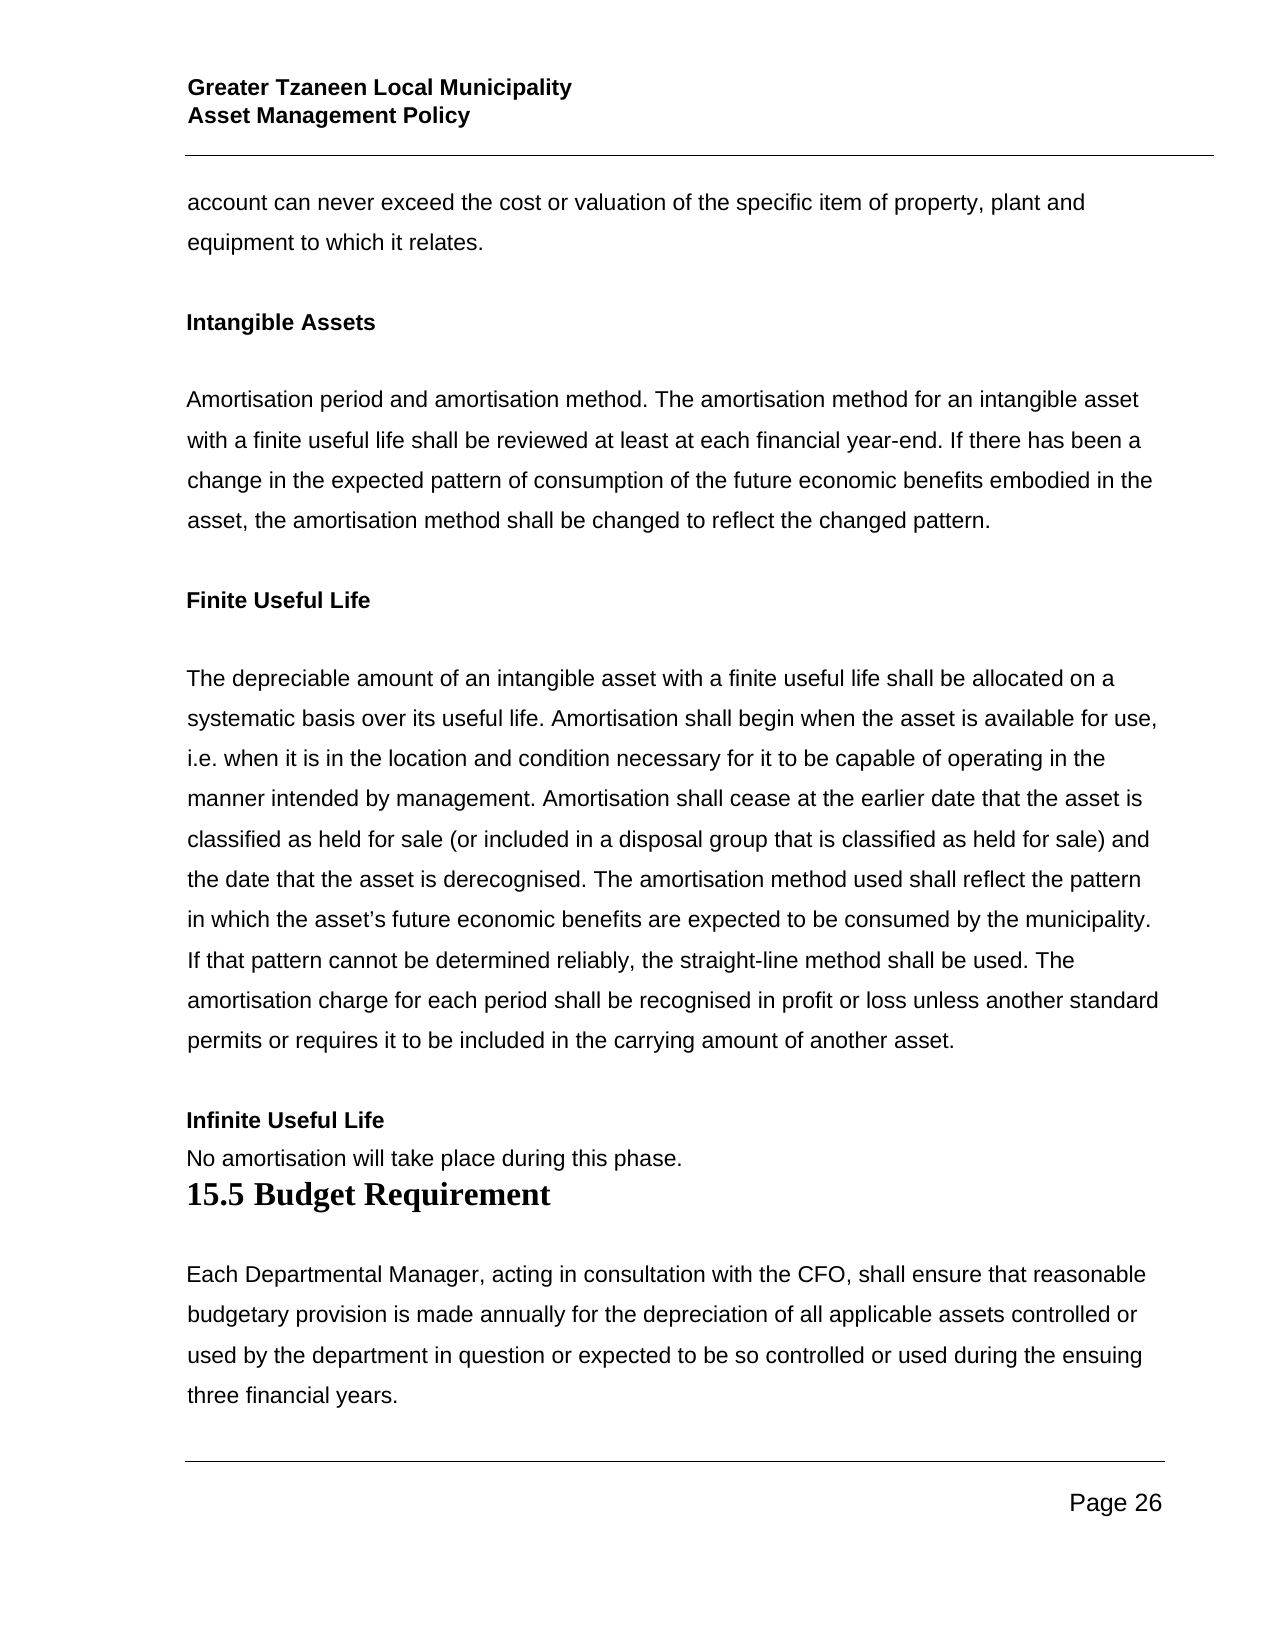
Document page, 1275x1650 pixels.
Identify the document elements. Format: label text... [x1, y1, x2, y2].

text Intangible Assets [186, 309, 1199, 335]
text The depreciable amount of an intangible asset with a finite useful life shall be allocated on a systematic basis over its useful life. Amortisation shall begin when the asset is available for use, i.e. when it is in the location and condition necessary for it to be capable of operating in the manner intended by management. Amortisation shall cease at the earlier date that the asset is classified as held for sale (or included in a disposal group that is classified as held for sale) and the date that the asset is derecognised. The amortisation method used shall reflect the pattern in which the asset’s future economic benefits are expected to be consumed by the municipality. If that pattern cannot be determined reliably, the straight-line method shall be used. The amortisation charge for each period shall be recognised in profit or loss unless another standard permits or requires it to be included in the carrying amount of another asset. [186, 664, 1162, 1054]
text Infinite Useful Life [186, 1107, 1199, 1134]
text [186, 189, 1162, 255]
text Each Departmental Manager, acting in consultation with the CFO, shall ensure that reasonable budgetary provision is made annually for the depreciation of all applicable assets controlled or used by the department in question or expected to be so controlled or used during the ensuing three financial years. [186, 1261, 1162, 1408]
text Finite Useful Life [186, 587, 1199, 613]
subtitle 15.5 Budget Requirement [186, 1174, 1172, 1212]
text Amortisation period and amortisation method. The amortisation method for an intangible asset with a finite useful life shall be reviewed at least at each financial year-end. If there has been a change in the expected pattern of consumption of the future economic benefits embodied in the asset, the amortisation method shall be changed to reflect the changed pattern. [186, 386, 1162, 533]
text No amortisation will take place during this phase. [186, 1145, 1162, 1172]
